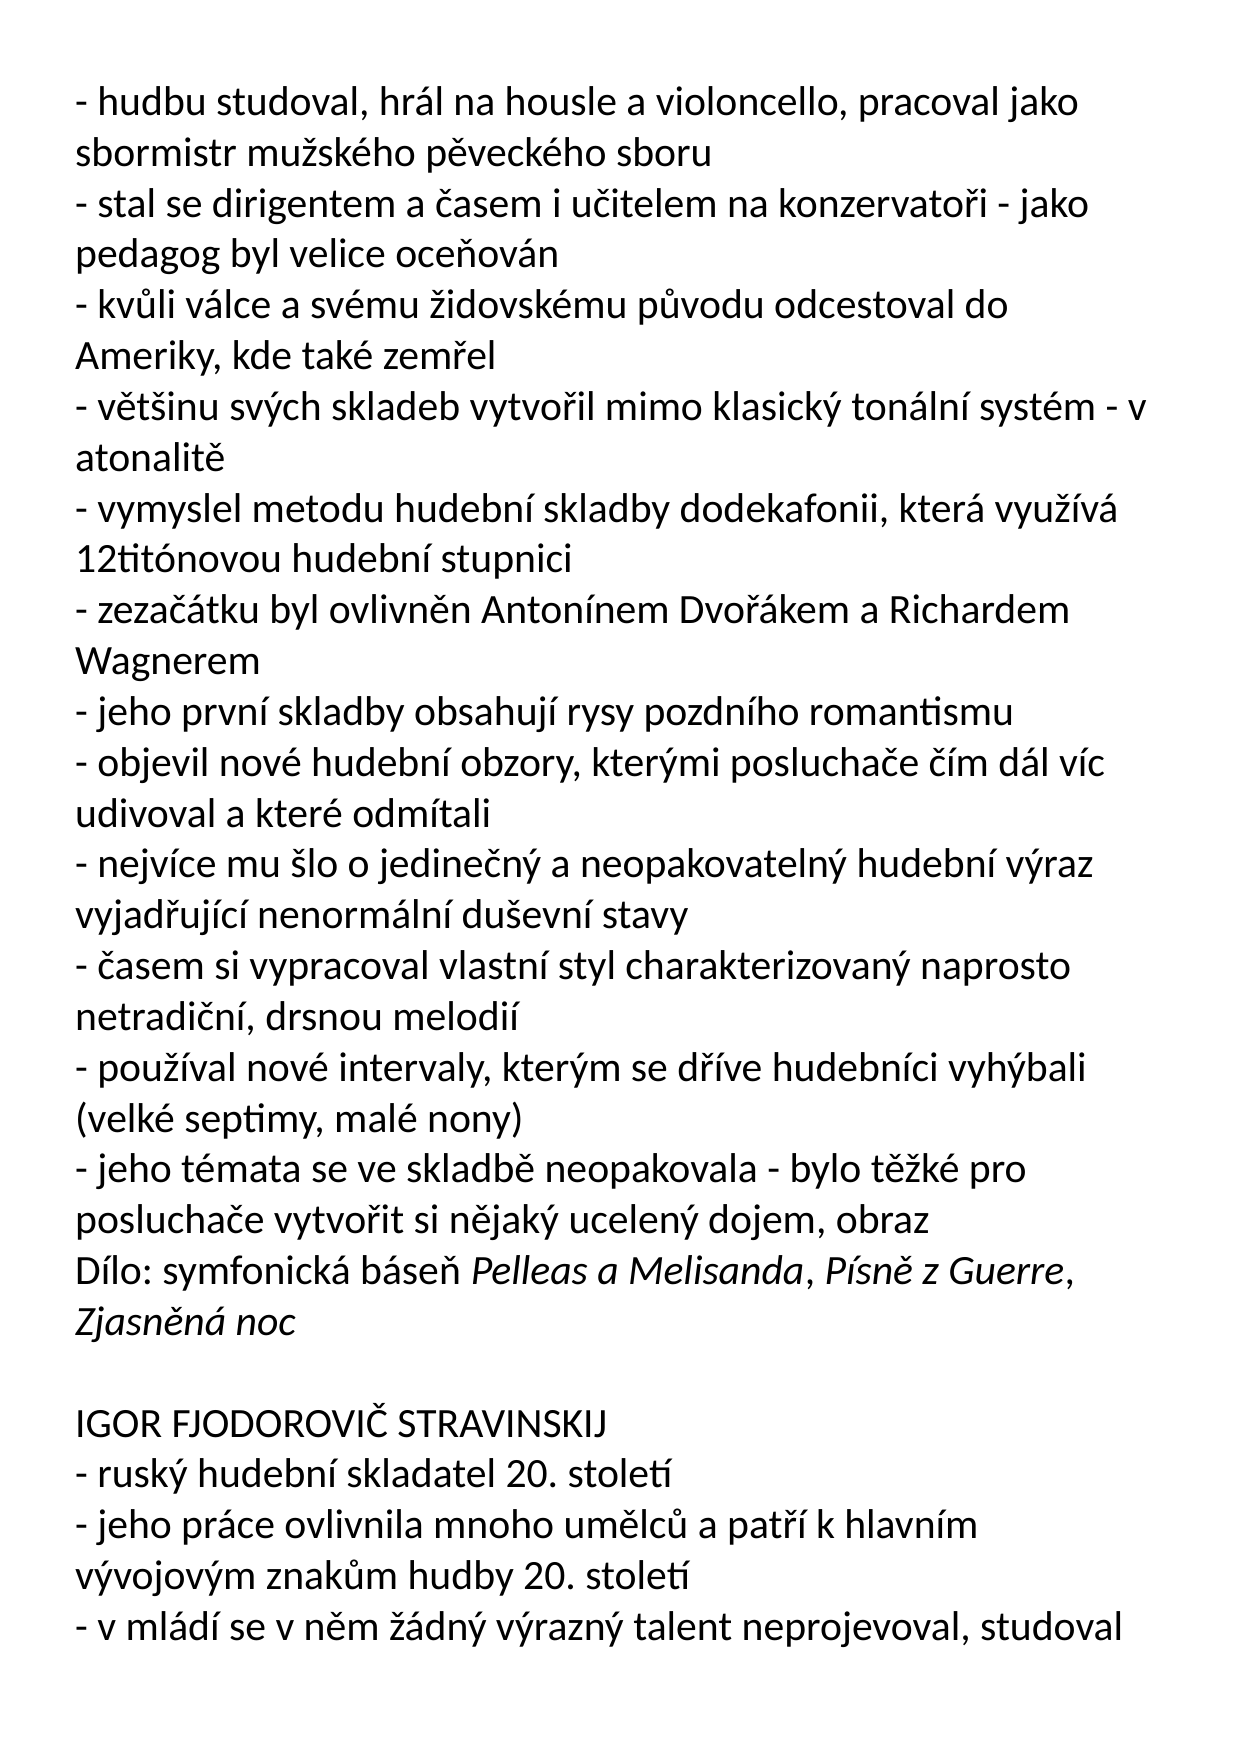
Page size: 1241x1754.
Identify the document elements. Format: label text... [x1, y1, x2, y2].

text - většinu svých skladeb vytvořil mimo klasický tonální systém - v atonalitě [75, 380, 1165, 482]
text - časem si vypracoval vlastní styl charakterizovaný naprosto netradiční, drsnou melodií [75, 939, 1165, 1041]
text Dílo: symfonická báseň Pelleas a Melisanda, Písně z Guerre, Zjasněná noc [75, 1244, 1165, 1346]
text - jeho práce ovlivnila mnoho umělců a patří k hlavním vývojovým znakům hudby 20. století [75, 1498, 1165, 1600]
text - zezačátku byl ovlivněn Antonínem Dvořákem a Richardem Wagnerem [75, 583, 1165, 685]
text - používal nové intervaly, kterým se dříve hudebníci vyhýbali (velké septimy, malé nony) [75, 1041, 1165, 1142]
text IGOR FJODOROVIČ STRAVINSKIJ [75, 1397, 1165, 1447]
text - jeho témata se ve skladbě neopakovala - bylo těžké pro posluchače vytvořit si nějaký ucelený dojem, obraz [75, 1142, 1165, 1244]
text - jeho první skladby obsahují rysy pozdního romantismu [75, 685, 1165, 736]
text - vymyslel metodu hudební skladby dodekafonii, která využívá 12titónovou hudební stupnici [75, 482, 1165, 583]
text - stal se dirigentem a časem i učitelem na konzervatoři - jako pedagog byl velice oceňován [75, 177, 1165, 278]
text - kvůli válce a svému židovskému původu odcestoval do Ameriky, kde také zemřel [75, 278, 1165, 380]
text - objevil nové hudební obzory, kterými posluchače čím dál víc udivoval a které odmítali [75, 736, 1165, 837]
text - ruský hudební skladatel 20. století [75, 1447, 1165, 1498]
text - nejvíce mu šlo o jedinečný a neopakovatelný hudební výraz vyjadřující nenormální duševní stavy [75, 837, 1165, 939]
text - hudbu studoval, hrál na housle a violoncello, pracoval jako sbormistr mužského pěveckého sboru [75, 75, 1165, 177]
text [75, 1600, 1165, 1651]
